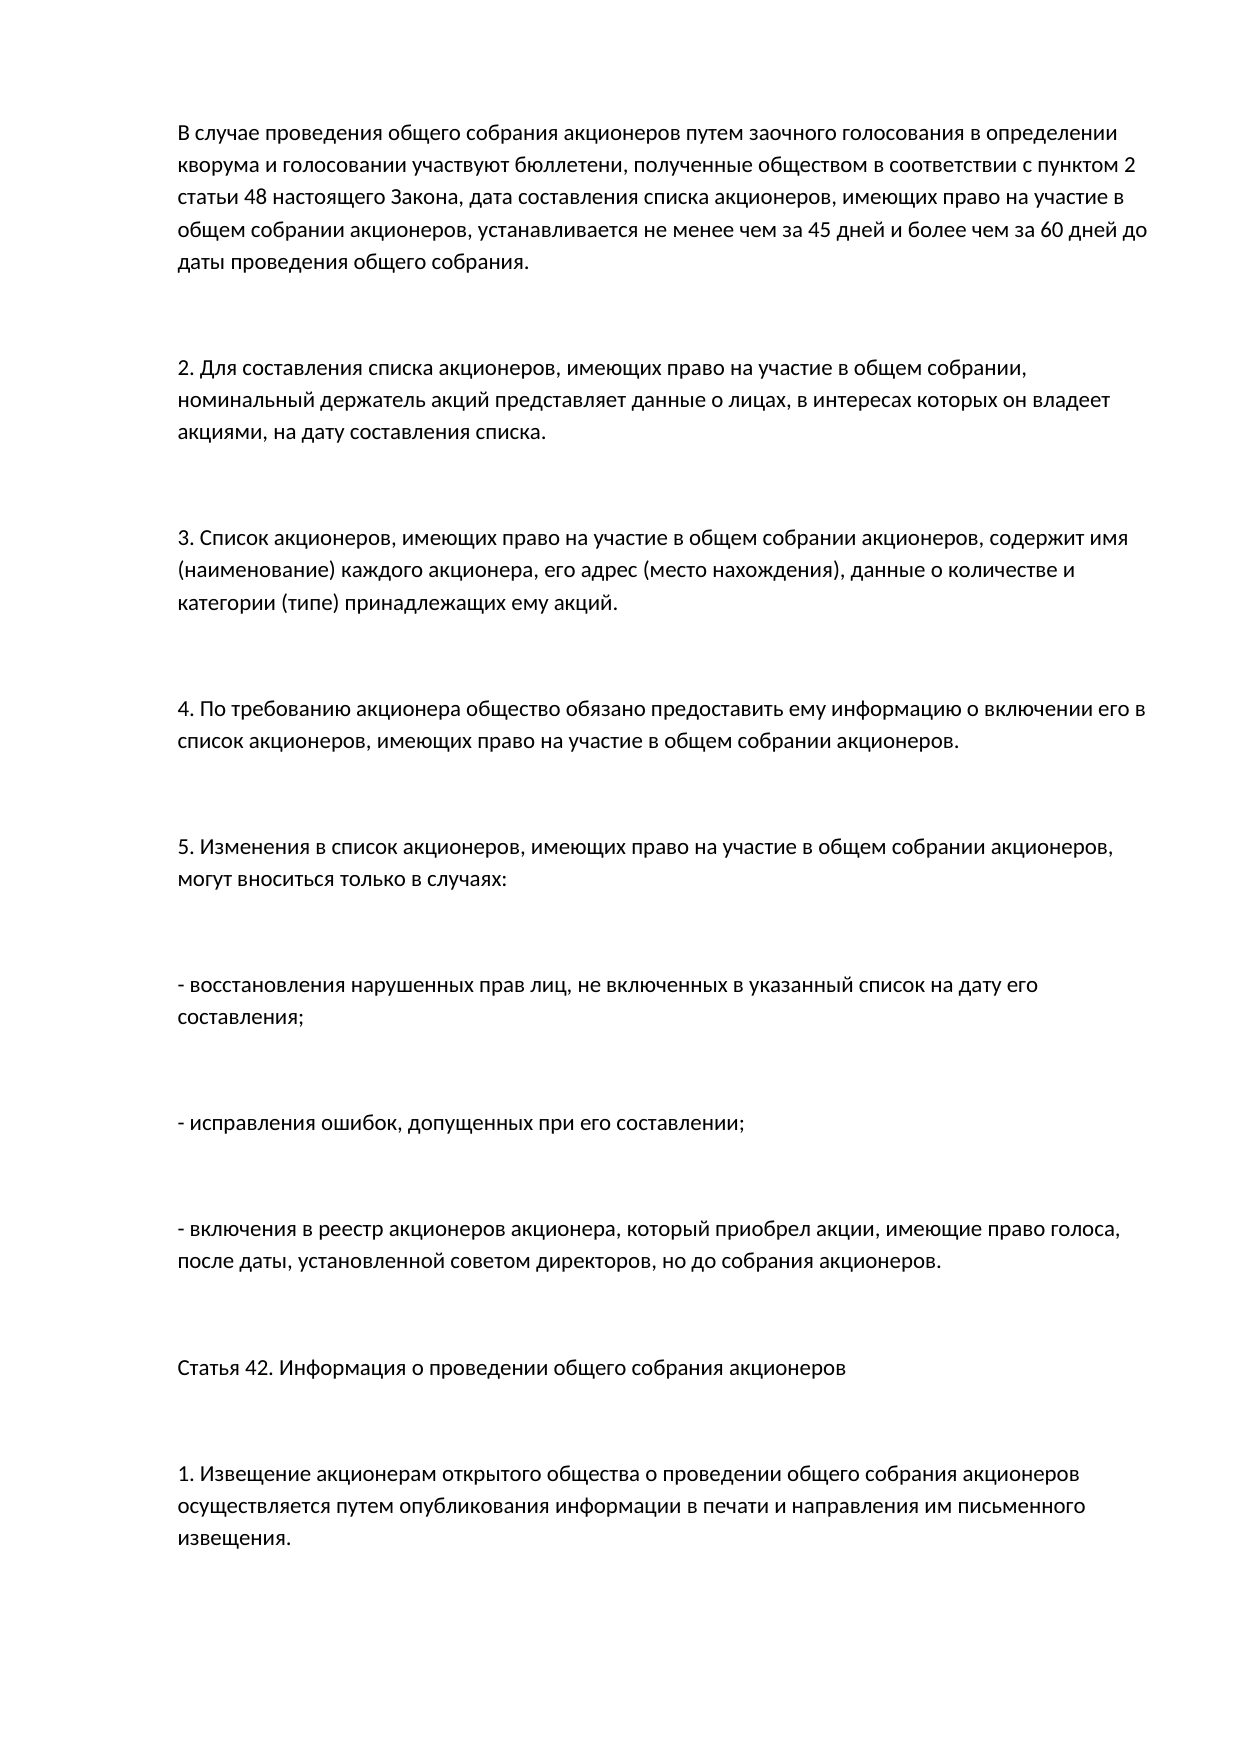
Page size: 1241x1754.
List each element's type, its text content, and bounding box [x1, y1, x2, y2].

text В случае проведения общего собрания акционеров путем заочного голосования в определении кворума и голосовании участвуют бюллетени, полученные обществом в соответствии с пунктом 2 статьи 48 настоящего Закона, дата составления списка акционеров, имеющих право на участие в общем собрании акционеров, устанавливается не менее чем за 45 дней и более чем за 60 дней до даты проведения общего собрания. [177, 118, 1152, 275]
text - исправления ошибок, допущенных при его составлении; [177, 1108, 1152, 1136]
text 5. Изменения в список акционеров, имеющих право на участие в общем собрании акционеров, могут вноситься только в случаях: [177, 832, 1152, 892]
text - восстановления нарушенных прав лиц, не включенных в указанный список на дату его составления; [177, 970, 1152, 1030]
text 1. Извещение акционерам открытого общества о проведении общего собрания акционеров осуществляется путем опубликования информации в печати и направления им письменного извещения. [177, 1459, 1152, 1551]
text Статья 42. Информация о проведении общего собрания акционеров [177, 1353, 1152, 1381]
text 2. Для составления списка акционеров, имеющих право на участие в общем собрании, номинальный держатель акций представляет данные о лицах, в интересах которых он владеет акциями, на дату составления списка. [177, 353, 1152, 445]
text - включения в реестр акционеров акционера, который приобрел акции, имеющие право голоса, после даты, установленной советом директоров, но до собрания акционеров. [177, 1214, 1152, 1275]
text 4. По требованию акционера общество обязано предоставить ему информацию о включении его в список акционеров, имеющих право на участие в общем собрании акционеров. [177, 694, 1152, 754]
text 3. Список акционеров, имеющих право на участие в общем собрании акционеров, содержит имя (наименование) каждого акционера, его адрес (место нахождения), данные о количестве и категории (типе) принадлежащих ему акций. [177, 523, 1152, 616]
